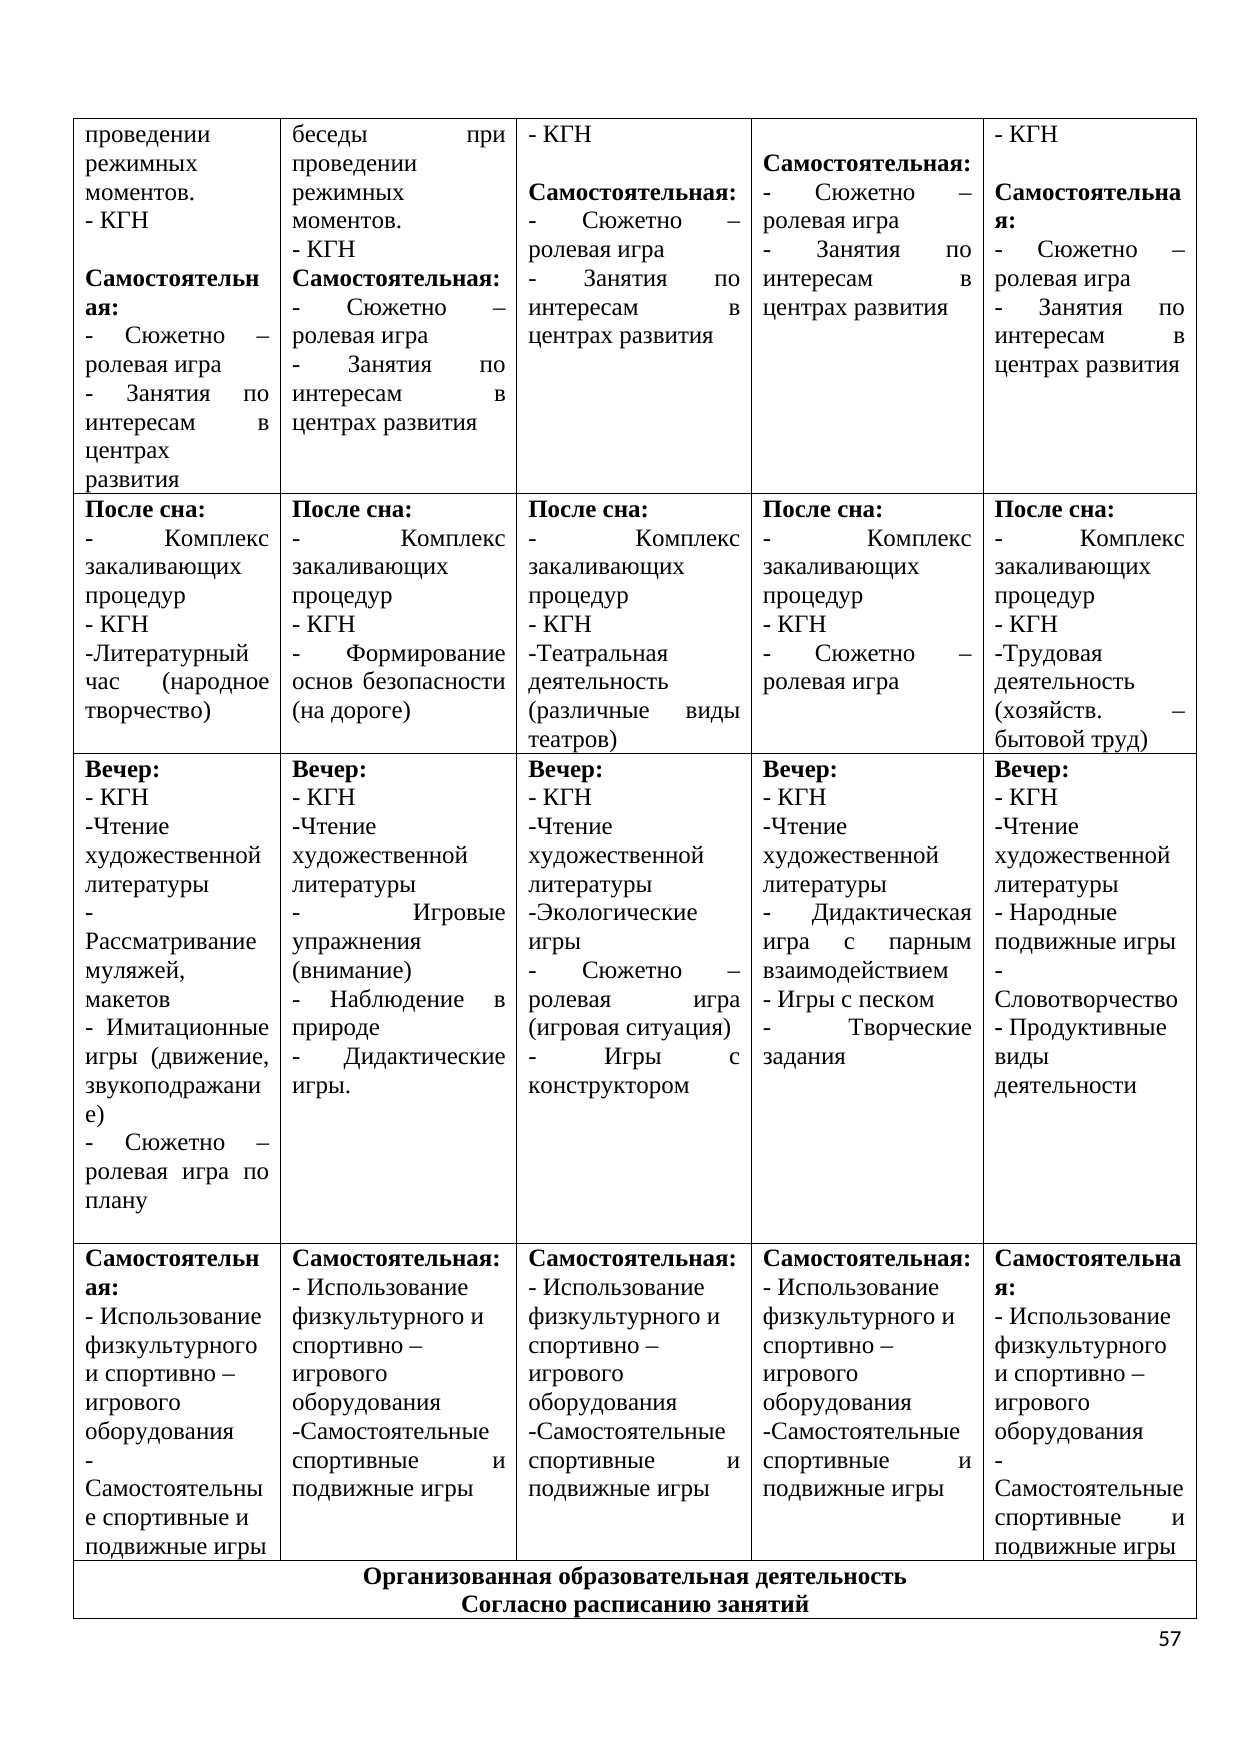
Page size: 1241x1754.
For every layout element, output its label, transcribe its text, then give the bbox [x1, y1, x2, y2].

table_cell Вечер: - КГН -Чтение художественной литературы -Экологические игры - Сюжетно – ролевая игра (игровая ситуация) - Игры с конструктором [517, 754, 751, 1242]
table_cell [984, 119, 1196, 493]
table_cell После сна: - Комплекс закаливающих процедур - КГН -Литературный час (народное творчество) [74, 494, 280, 753]
table_cell Вечер: - КГН -Чтение художественной литературы - Народные подвижные игры - Словотворчество - Продуктивные виды деятельности [984, 754, 1196, 1242]
table_cell Самостоятельная: - Использование физкультурного и спортивно – игрового оборудования - Самостоятельные спортивные и подвижные игры [74, 1244, 280, 1560]
table_cell После сна: - Комплекс закаливающих процедур - КГН -Театральная деятельность (различные виды театров) [517, 494, 751, 753]
table_cell Самостоятельная: - Использование физкультурного и спортивно – игрового оборудования -Самостоятельные спортивные и подвижные игры [752, 1244, 983, 1560]
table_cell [281, 119, 516, 493]
table_cell Вечер: - КГН -Чтение художественной литературы - Игровые упражнения (внимание) - Наблюдение в природе - Дидактические игры. [281, 754, 516, 1242]
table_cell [74, 119, 280, 493]
table_cell Самостоятельная: - Использование физкультурного и спортивно – игрового оборудования -Самостоятельные спортивные и подвижные игры [517, 1244, 751, 1560]
table_cell Самостоятельная: - Использование физкультурного и спортивно – игрового оборудования -Самостоятельные спортивные и подвижные игры [984, 1244, 1196, 1560]
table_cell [517, 119, 751, 493]
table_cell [752, 119, 983, 493]
table_cell Вечер: - КГН -Чтение художественной литературы - Рассматривание муляжей, макетов - Имитационные игры (движение, звукоподражание) - Сюжетно – ролевая игра по плану [74, 754, 280, 1242]
table_cell После сна: - Комплекс закаливающих процедур - КГН -Трудовая деятельность (хозяйств. – бытовой труд) [984, 494, 1196, 753]
table_cell Организованная образовательная деятельность Согласно расписанию занятий [74, 1561, 1196, 1618]
table_cell Самостоятельная: - Использование физкультурного и спортивно – игрового оборудования -Самостоятельные спортивные и подвижные игры [281, 1244, 516, 1560]
table_cell После сна: - Комплекс закаливающих процедур - КГН - Сюжетно – ролевая игра [752, 494, 983, 753]
table_cell Вечер: - КГН -Чтение художественной литературы - Дидактическая игра с парным взаимодействием - Игры с песком - Творческие задания [752, 754, 983, 1242]
table_cell После сна: - Комплекс закаливающих процедур - КГН - Формирование основ безопасности (на дороге) [281, 494, 516, 753]
